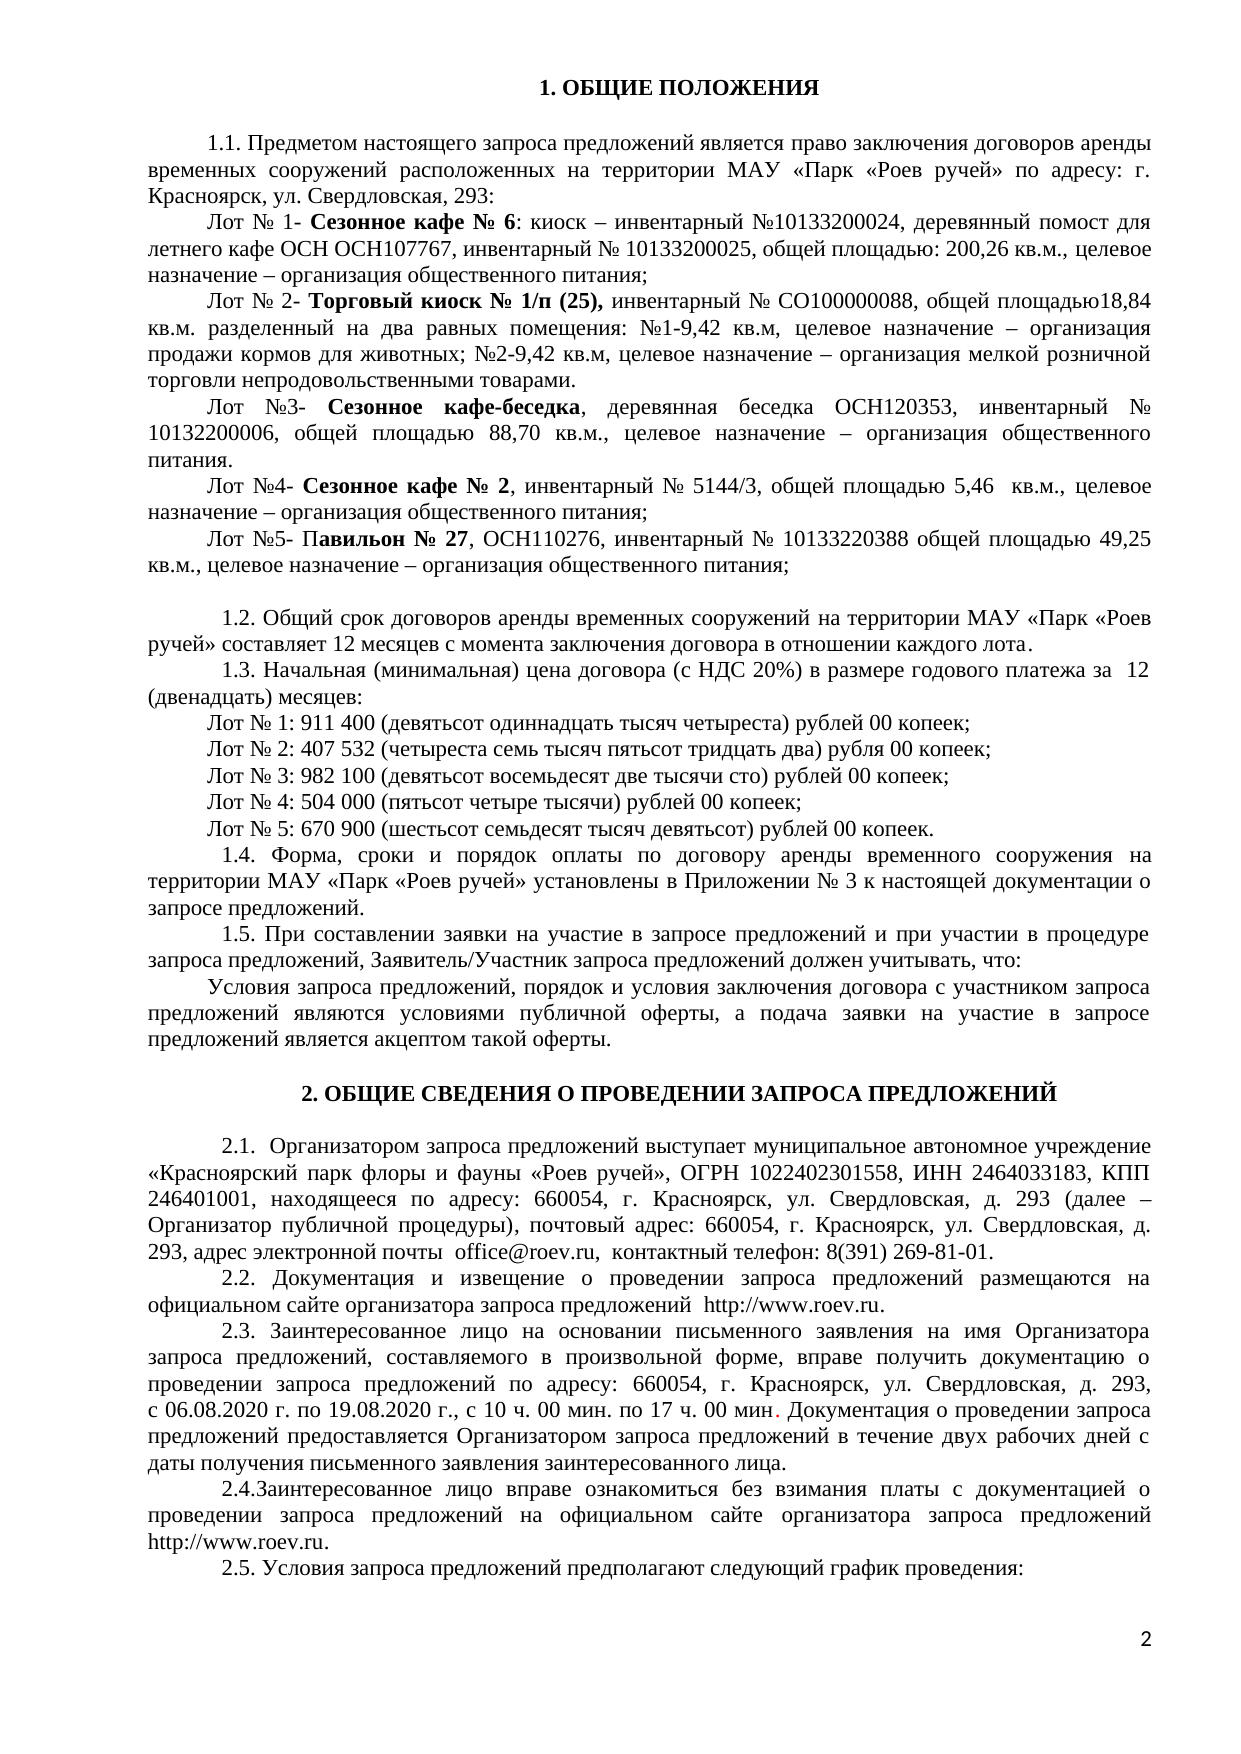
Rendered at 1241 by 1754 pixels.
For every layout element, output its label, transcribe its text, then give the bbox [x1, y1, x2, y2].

text 1.3. Начальная (минимальная) цена договора (с НДС 20%) в размере годового платежа за 12 (двенадцать) месяцев: [148, 656, 1152, 709]
text 1.2. Общий срок договоров аренды временных сооружений на территории МАУ «Парк «Роев ручей» составляет 12 месяцев с момента заключения договора в отношении каждого лота. [148, 604, 1152, 656]
text Лот №3- Сезонное кафе-беседка, деревянная беседка ОСН120353, инвентарный № 10132200006, общей площадью 88,70 кв.м., целевое назначение – организация общественного питания. [148, 393, 1152, 472]
text 1.1. Предметом настоящего запроса предложений является право заключения договоров аренды временных сооружений расположенных на территории МАУ «Парк «Роев ручей» по адресу: г. Красноярск, ул. Свердловская, 293: [148, 129, 1152, 208]
text 2.1. Организатором запроса предложений выступает муниципальное автономное учреждение «Красноярский парк флоры и фауны «Роев ручей», ОГРН 1022402301558, ИНН 2464033183, КПП 246401001, находящееся по адресу: 660054, г. Красноярск, ул. Свердловская, д. 293 (далее – Организатор публичной процедуры), почтовый адрес: 660054, г. Красноярск, ул. Свердловская, д. 293, адрес электронной почты office@roev.ru, контактный телефон: 8(391) 269-81-01. [148, 1132, 1152, 1264]
text 2. ОБЩИЕ СВЕДЕНИЯ О ПРОВЕДЕНИИ ЗАПРОСА ПРЕДЛОЖЕНИЙ [148, 1080, 1152, 1106]
text Лот № 3: 982 100 (девятьсот восемьдесят две тысячи сто) рублей 00 копеек; [148, 762, 1152, 788]
text Лот № 1: 911 400 (девятьсот одиннадцать тысяч четыреста) рублей 00 копеек; [148, 709, 1152, 736]
text 1.5. При составлении заявки на участие в запросе предложений и при участии в процедуре запроса предложений, Заявитель/Участник запроса предложений должен учитывать, что: [148, 920, 1152, 973]
text 1. ОБЩИЕ ПОЛОЖЕНИЯ [148, 74, 1152, 100]
text 2.4.Заинтересованное лицо вправе ознакомиться без взимания платы с документацией о проведении запроса предложений на официальном сайте организатора запроса предложений http://www.roev.ru. [148, 1475, 1152, 1554]
text Лот № 1- Сезонное кафе № 6: киоск – инвентарный №10133200024, деревянный помост для летнего кафе ОСН ОСН107767, инвентарный № 10133200025, общей площадью: 200,26 кв.м., целевое назначение – организация общественного питания; [148, 208, 1152, 287]
text 2.3. Заинтересованное лицо на основании письменного заявления на имя Организатора запроса предложений, составляемого в произвольной форме, вправе получить документацию о проведении запроса предложений по адресу: 660054, г. Красноярск, ул. Свердловская, д. 293, с 06.08.2020 г. по 19.08.2020 г., с 10 ч. 00 мин. по 17 ч. 00 мин. Документация о проведении запроса предложений предоставляется Организатором запроса предложений в течение двух рабочих дней с даты получения письменного заявления заинтересованного лица. [148, 1317, 1152, 1475]
text Лот № 2: 407 532 (четыреста семь тысяч пятьсот тридцать два) рубля 00 копеек; [148, 736, 1152, 762]
text 2.5. Условия запроса предложений предполагают следующий график проведения: [148, 1554, 1152, 1581]
text Лот №5- Павильон № 27, ОСН110276, инвентарный № 10133220388 общей площадью 49,25 кв.м., целевое назначение – организация общественного питания; [148, 525, 1152, 577]
text Лот № 4: 504 000 (пятьсот четыре тысячи) рублей 00 копеек; [148, 788, 1152, 814]
text Лот № 2- Торговый киоск № 1/п (25), инвентарный № СО100000088, общей площадью18,84 кв.м. разделенный на два равных помещения: №1-9,42 кв.м, целевое назначение – организация продажи кормов для животных; №2-9,42 кв.м, целевое назначение – организация мелкой розничной торговли непродовольственными товарами. [148, 287, 1152, 393]
text 1.4. Форма, сроки и порядок оплаты по договору аренды временного сооружения на территории МАУ «Парк «Роев ручей» установлены в Приложении № 3 к настоящей документации о запросе предложений. [148, 841, 1152, 920]
text 2.2. Документация и извещение о проведении запроса предложений размещаются на официальном сайте организатора запроса предложений http://www.roev.ru. [148, 1264, 1152, 1317]
text Условия запроса предложений, порядок и условия заключения договора с участником запроса предложений являются условиями публичной оферты, а подача заявки на участие в запросе предложений является акцептом такой оферты. [148, 973, 1152, 1052]
text Лот №4- Сезонное кафе № 2, инвентарный № 5144/3, общей площадью 5,46 кв.м., целевое назначение – организация общественного питания; [148, 472, 1152, 525]
text Лот № 5: 670 900 (шестьсот семьдесят тысяч девятьсот) рублей 00 копеек. [148, 814, 1152, 841]
